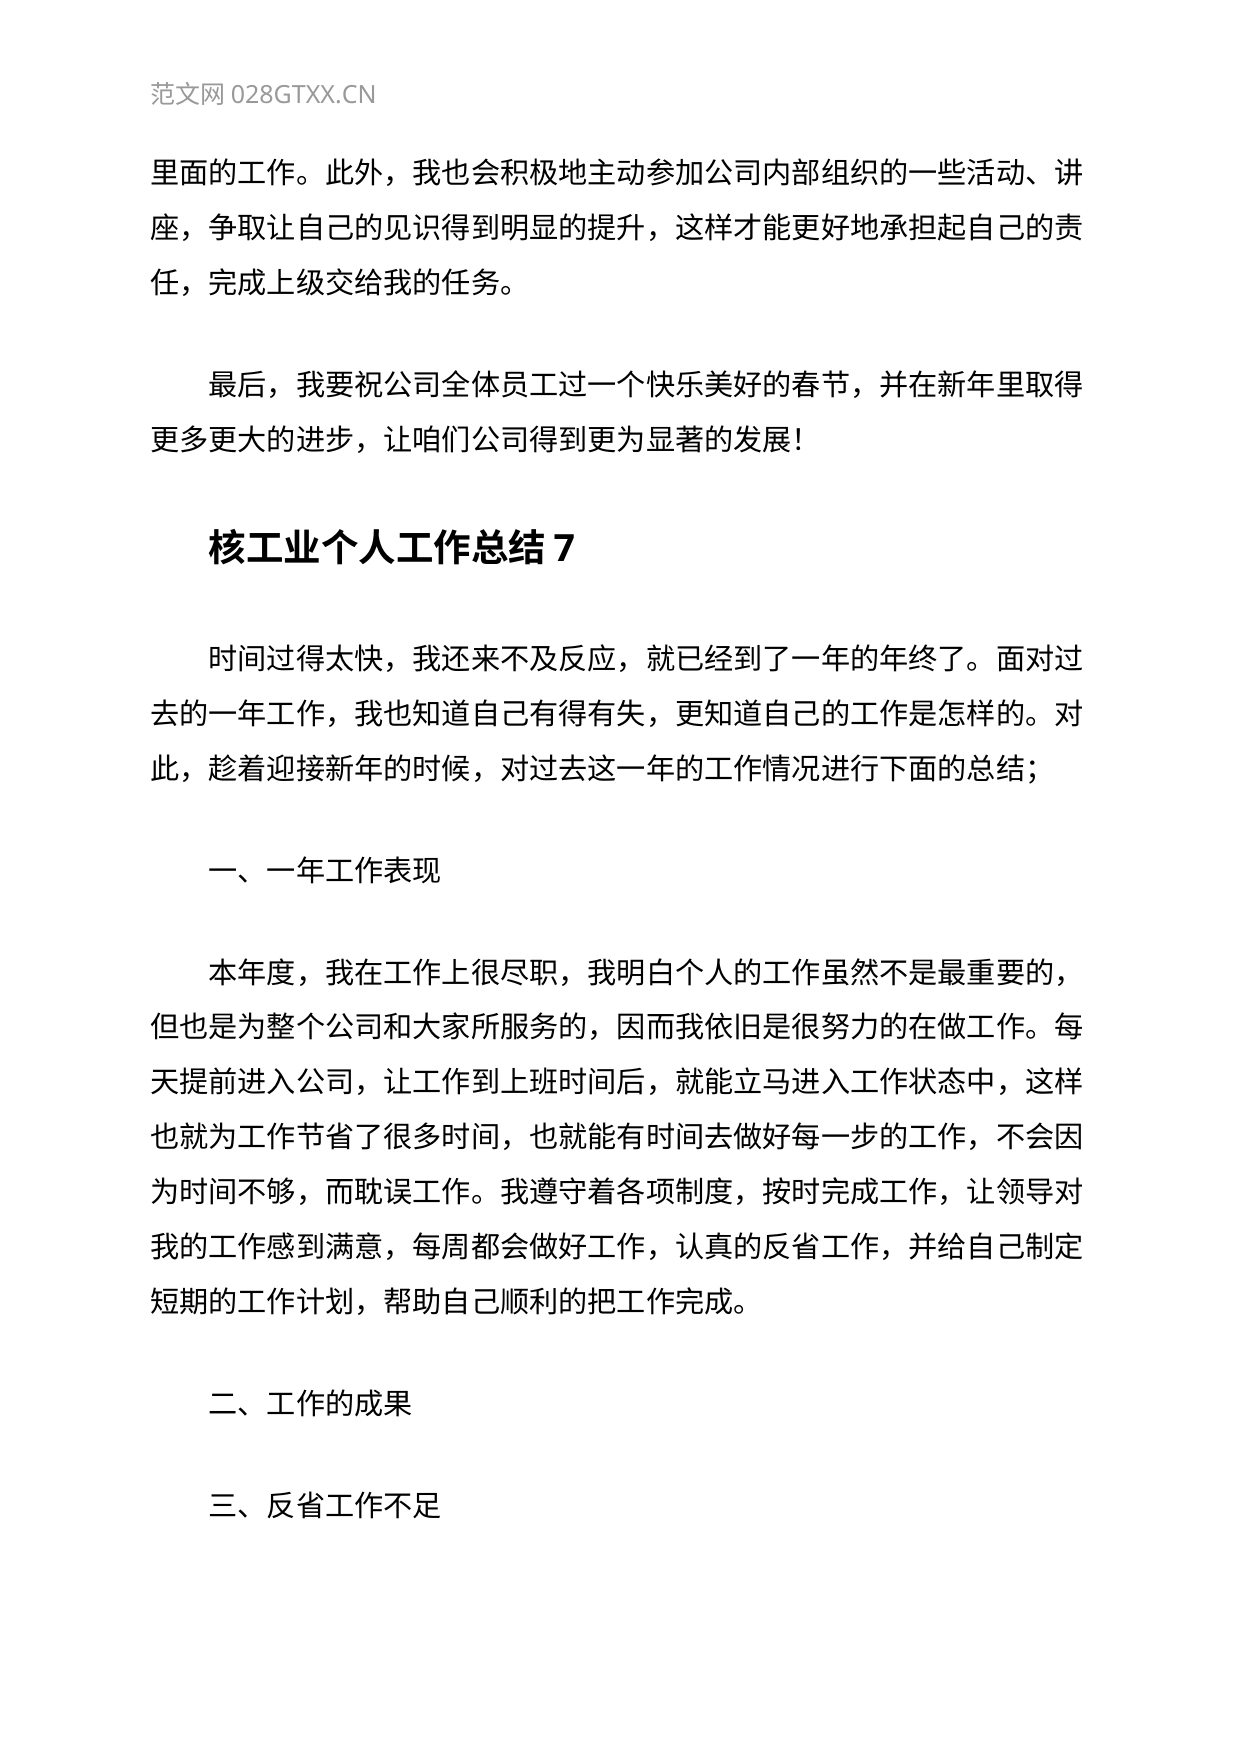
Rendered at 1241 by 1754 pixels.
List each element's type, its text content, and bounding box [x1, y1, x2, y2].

text 最后，我要祝公司全体员工过一个快乐美好的春节，并在新年里取得更多更大的进步，让咱们公司得到更为显著的发展！ [150, 362, 1090, 459]
text 三、反省工作不足 [150, 1482, 1090, 1524]
text 本年度，我在工作上很尽职，我明白个人的工作虽然不是最重要的，但也是为整个公司和大家所服务的，因而我依旧是很努力的在做工作。每天提前进入公司，让工作到上班时间后，就能立马进入工作状态中，这样也就为工作节省了很多时间，也就能有时间去做好每一步的工作，不会因为时间不够，而耽误工作。我遵守着各项制度，按时完成工作，让领导对我的工作感到满意，每周都会做好工作，认真的反省工作，并给自己制定短期的工作计划，帮助自己顺利的把工作完成。 [150, 949, 1090, 1321]
text 时间过得太快，我还来不及反应，就已经到了一年的年终了。面对过去的一年工作，我也知道自己有得有失，更知道自己的工作是怎样的。对此，趁着迎接新年的时候，对过去这一年的工作情况进行下面的总结； [150, 636, 1090, 788]
text 二、工作的成果 [150, 1380, 1090, 1423]
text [150, 150, 1090, 302]
text 核工业个人工作总结7 [150, 518, 1090, 573]
text 一、一年工作表现 [150, 847, 1090, 890]
